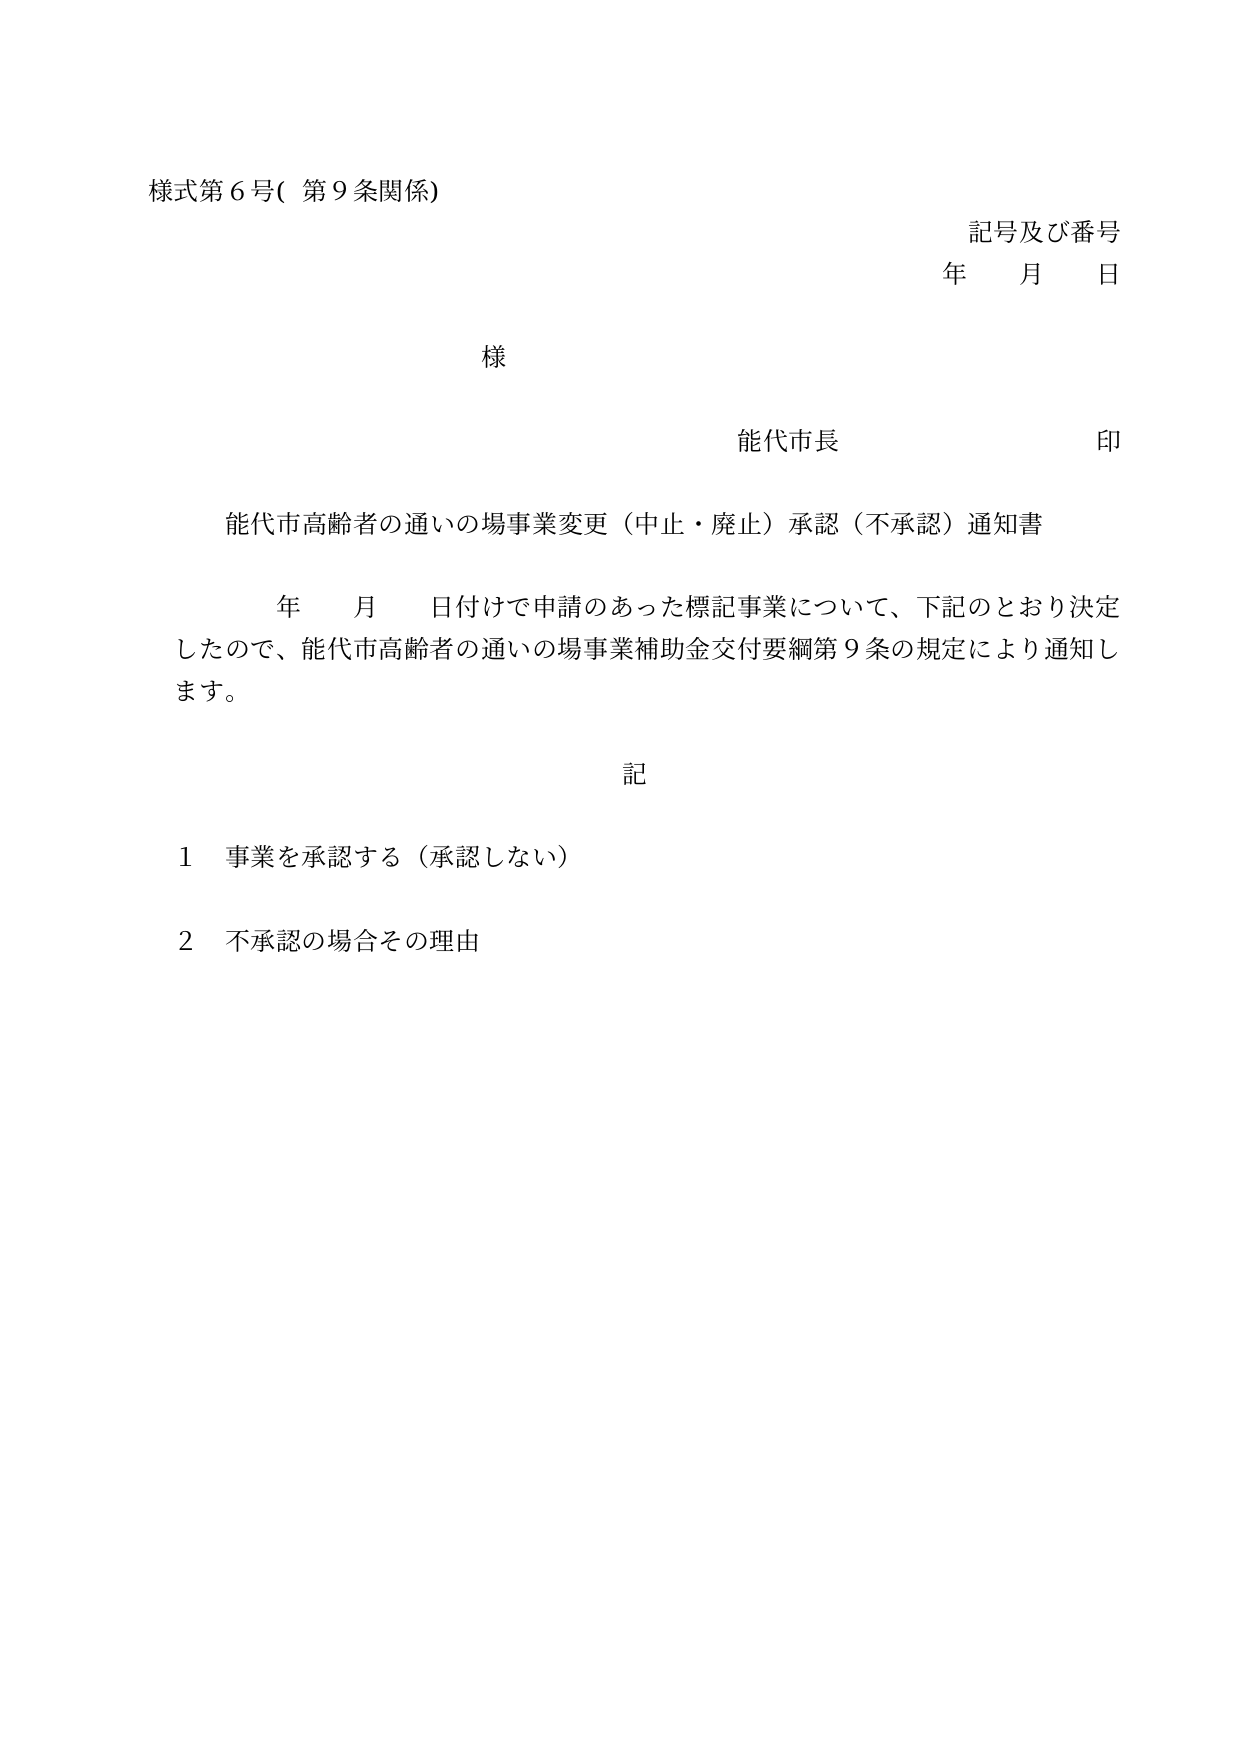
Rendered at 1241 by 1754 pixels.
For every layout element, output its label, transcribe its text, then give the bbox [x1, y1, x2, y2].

text 記号及び番号 [148, 210, 1122, 252]
text 能代市高齢者の通いの場事業変更（中止・廃止）承認（不承認）通知書 [148, 502, 1122, 544]
text 様式第６号(第９条関係) [148, 169, 1122, 210]
text 様 [148, 335, 1122, 377]
text ２ 不承認の場合その理由 [148, 919, 1122, 960]
text 年 月 日付けで申請のあった標記事業について、下記のとおり決定したので、能代市高齢者の通いの場事業補助金交付要綱第９条の規定により通知します。 [148, 585, 1122, 710]
text １ 事業を承認する（承認しない） [148, 835, 1122, 877]
text 年 月 日 [148, 252, 1122, 294]
text 能代市長 印 [148, 419, 1122, 460]
text 記 [148, 752, 1122, 794]
